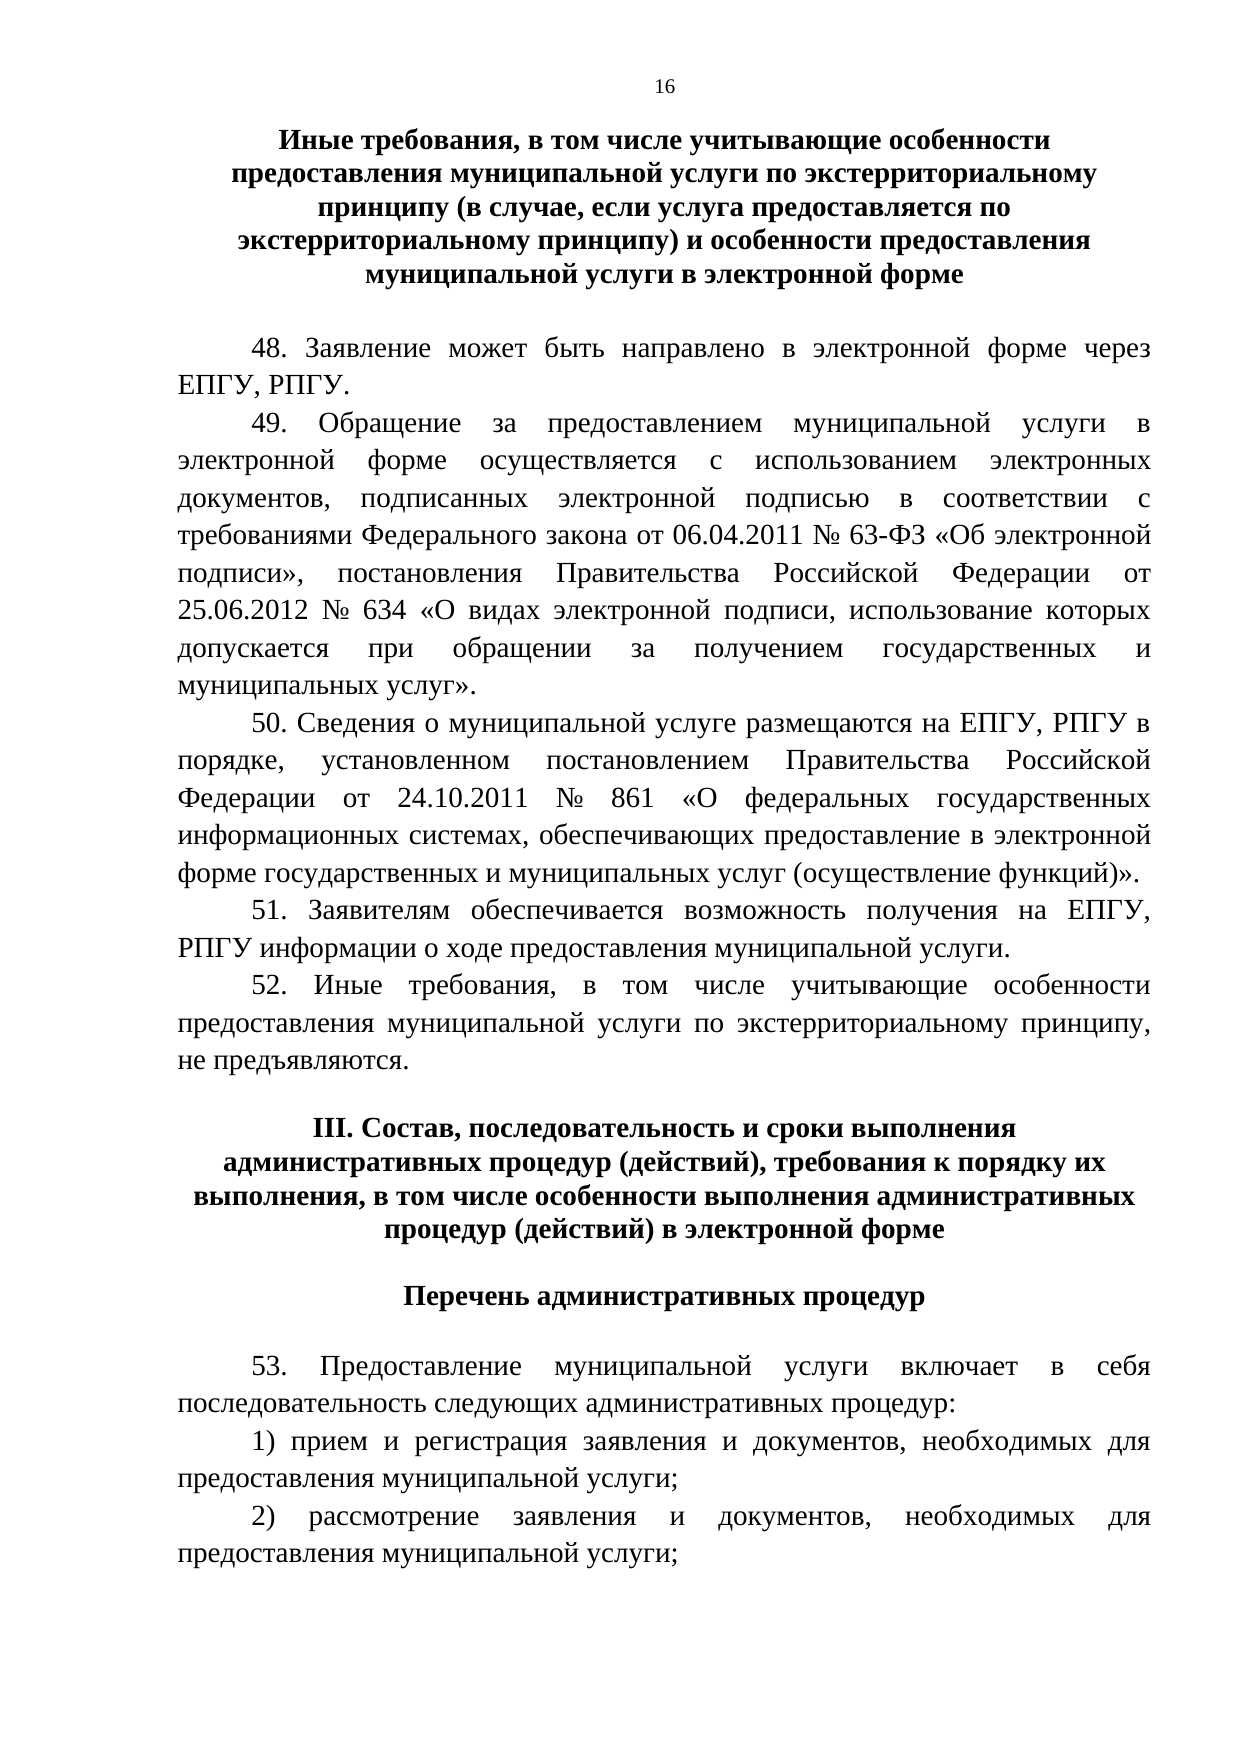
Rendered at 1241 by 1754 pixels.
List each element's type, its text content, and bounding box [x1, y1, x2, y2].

text принципу (в случае, если услуга предоставляется по экстерриториальному принципу) и особенности предоставления муниципальной услуги в электронной форме [177, 189, 1152, 289]
text 50. Сведения о муниципальной услуге размещаются на ЕПГУ, РПГУ в порядке, установленном постановлением Правительства Российской Федерации от 24.10.2011 № 861 «О федеральных государственных информационных системах, обеспечивающих предоставление в электронной форме государственных и муниципальных услуг (осуществление функций)». [177, 702, 1152, 889]
text 2) рассмотрение заявления и документов, необходимых для предоставления муниципальной услуги; [177, 1495, 1152, 1570]
text 1) прием и регистрация заявления и документов, необходимых для предоставления муниципальной услуги; [177, 1420, 1152, 1495]
text Перечень административных процедур [177, 1278, 1152, 1312]
text III. Состав, последовательность и сроки выполнения [177, 1111, 1152, 1144]
text Иные требования, в том числе учитывающие особенности [177, 122, 1152, 155]
text 53. Предоставление муниципальной услуги включает в себя последовательность следующих административных процедур: [177, 1345, 1152, 1420]
text 49. Обращение за предоставлением муниципальной услуги в электронной форме осуществляется с использованием электронных документов, подписанных электронной подписью в соответствии с требованиями Федерального закона от 06.04.2011 № 63-ФЗ «Об электронной подписи», постановления Правительства Российской Федерации от 25.06.2012 № 634 «О видах электронной подписи, использование которых допускается при обращении за получением государственных и муниципальных услуг». [177, 402, 1152, 702]
text 51. Заявителям обеспечивается возможность получения на ЕПГУ, РПГУ информации о ходе предоставления муниципальной услуги. [177, 889, 1152, 964]
text предоставления муниципальной услуги по экстерриториальному [177, 155, 1152, 189]
text административных процедур (действий), требования к порядку их выполнения, в том числе особенности выполнения административных процедур (действий) в электронной форме [177, 1144, 1152, 1245]
text 52. Иные требования, в том числе учитывающие особенности предоставления муниципальной услуги по экстерриториальному принципу, не предъявляются. [177, 964, 1152, 1077]
text 48. Заявление может быть направлено в электронной форме через ЕПГУ, РПГУ. [177, 327, 1152, 402]
